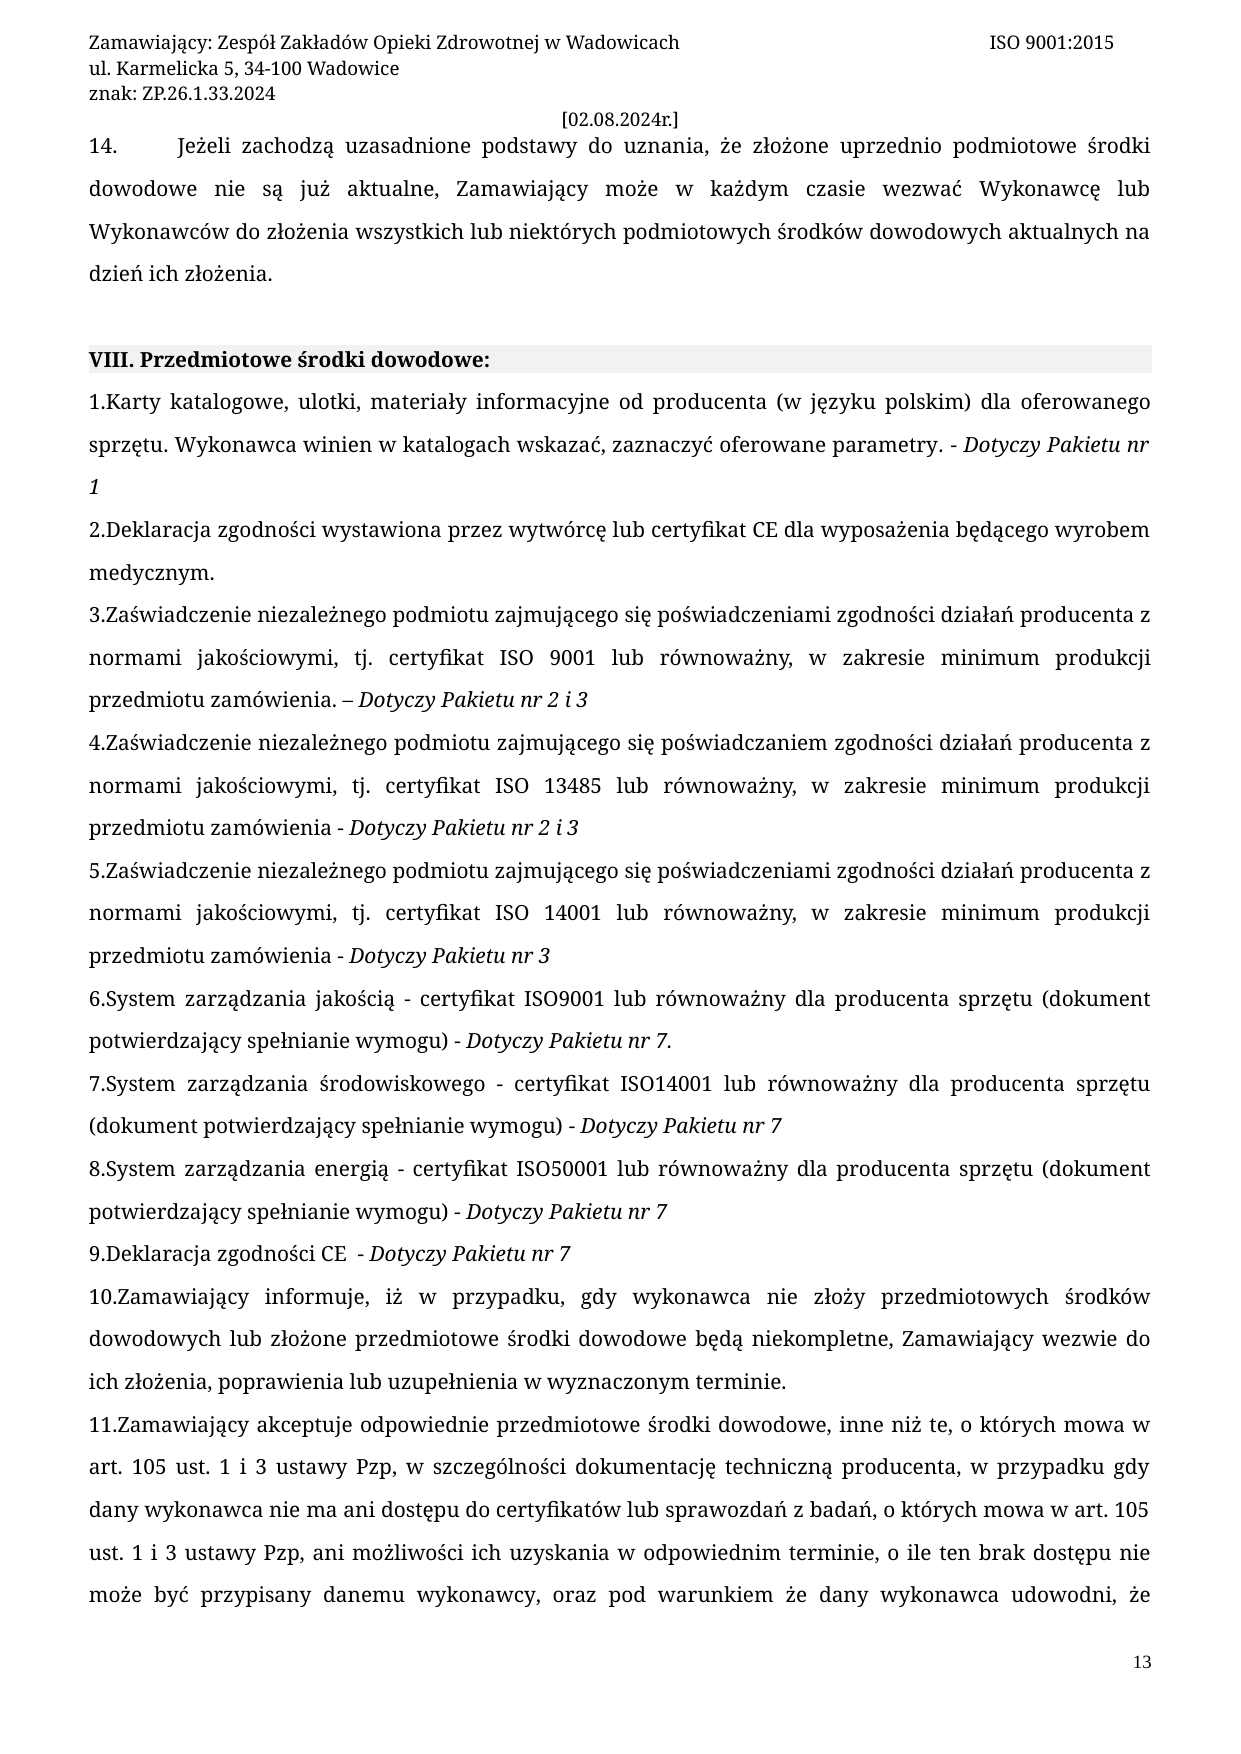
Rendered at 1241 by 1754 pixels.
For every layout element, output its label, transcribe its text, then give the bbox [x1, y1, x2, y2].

list Jeżeli zachodzą uzasadnione podstawy do uznania, że złożone uprzednio podmiotowe środki dowodowe nie są już aktualne, Zamawiający może w każdym czasie wezwać Wykonawcę lub Wykonawców do złożenia wszystkich lub niektórych podmiotowych środków dowodowych aktualnych na dzień ich złożenia. [89, 132, 1152, 288]
list Karty katalogowe, ulotki, materiały informacyjne od producenta (w języku polskim) dla oferowanego sprzętu. Wykonawca winien w katalogach wskazać, zaznaczyć oferowane parametry. - Dotyczy Pakietu nr 1 [89, 387, 1152, 501]
list Zaświadczenie niezależnego podmiotu zajmującego się poświadczeniami zgodności działań producenta z normami jakościowymi, tj. certyfikat ISO 14001 lub równoważny, w zakresie minimum produkcji przedmiotu zamówienia - Dotyczy Pakietu nr 3 [89, 856, 1152, 969]
list Zaświadczenie niezależnego podmiotu zajmującego się poświadczaniem zgodności działań producenta z normami jakościowymi, tj. certyfikat ISO 13485 lub równoważny, w zakresie minimum produkcji przedmiotu zamówienia - Dotyczy Pakietu nr 2 i 3 [89, 728, 1152, 842]
list System zarządzania jakością - certyfikat ISO9001 lub równoważny dla producenta sprzętu (dokument potwierdzający spełnianie wymogu) - Dotyczy Pakietu nr 7. [89, 984, 1152, 1055]
subtitle VIII. Przedmiotowe środki dowodowe: [89, 345, 1152, 373]
list System zarządzania środowiskowego - certyfikat ISO14001 lub równoważny dla producenta sprzętu (dokument potwierdzający spełnianie wymogu) - Dotyczy Pakietu nr 7 [89, 1069, 1152, 1140]
list Zamawiający informuje, iż w przypadku, gdy wykonawca nie złoży przedmiotowych środków dowodowych lub złożone przedmiotowe środki dowodowe będą niekompletne, Zamawiający wezwie do ich złożenia, poprawienia lub uzupełnienia w wyznaczonym terminie. [89, 1282, 1152, 1396]
list Deklaracja zgodności wystawiona przez wytwórcę lub certyfikat CE dla wyposażenia będącego wyrobem medycznym. [89, 515, 1152, 586]
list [89, 1410, 1152, 1609]
list Zaświadczenie niezależnego podmiotu zajmującego się poświadczeniami zgodności działań producenta z normami jakościowymi, tj. certyfikat ISO 9001 lub równoważny, w zakresie minimum produkcji przedmiotu zamówienia. – Dotyczy Pakietu nr 2 i 3 [89, 600, 1152, 714]
list Deklaracja zgodności CE - Dotyczy Pakietu nr 7 [89, 1239, 1152, 1268]
list System zarządzania energią - certyfikat ISO50001 lub równoważny dla producenta sprzętu (dokument potwierdzający spełnianie wymogu) - Dotyczy Pakietu nr 7 [89, 1154, 1152, 1225]
